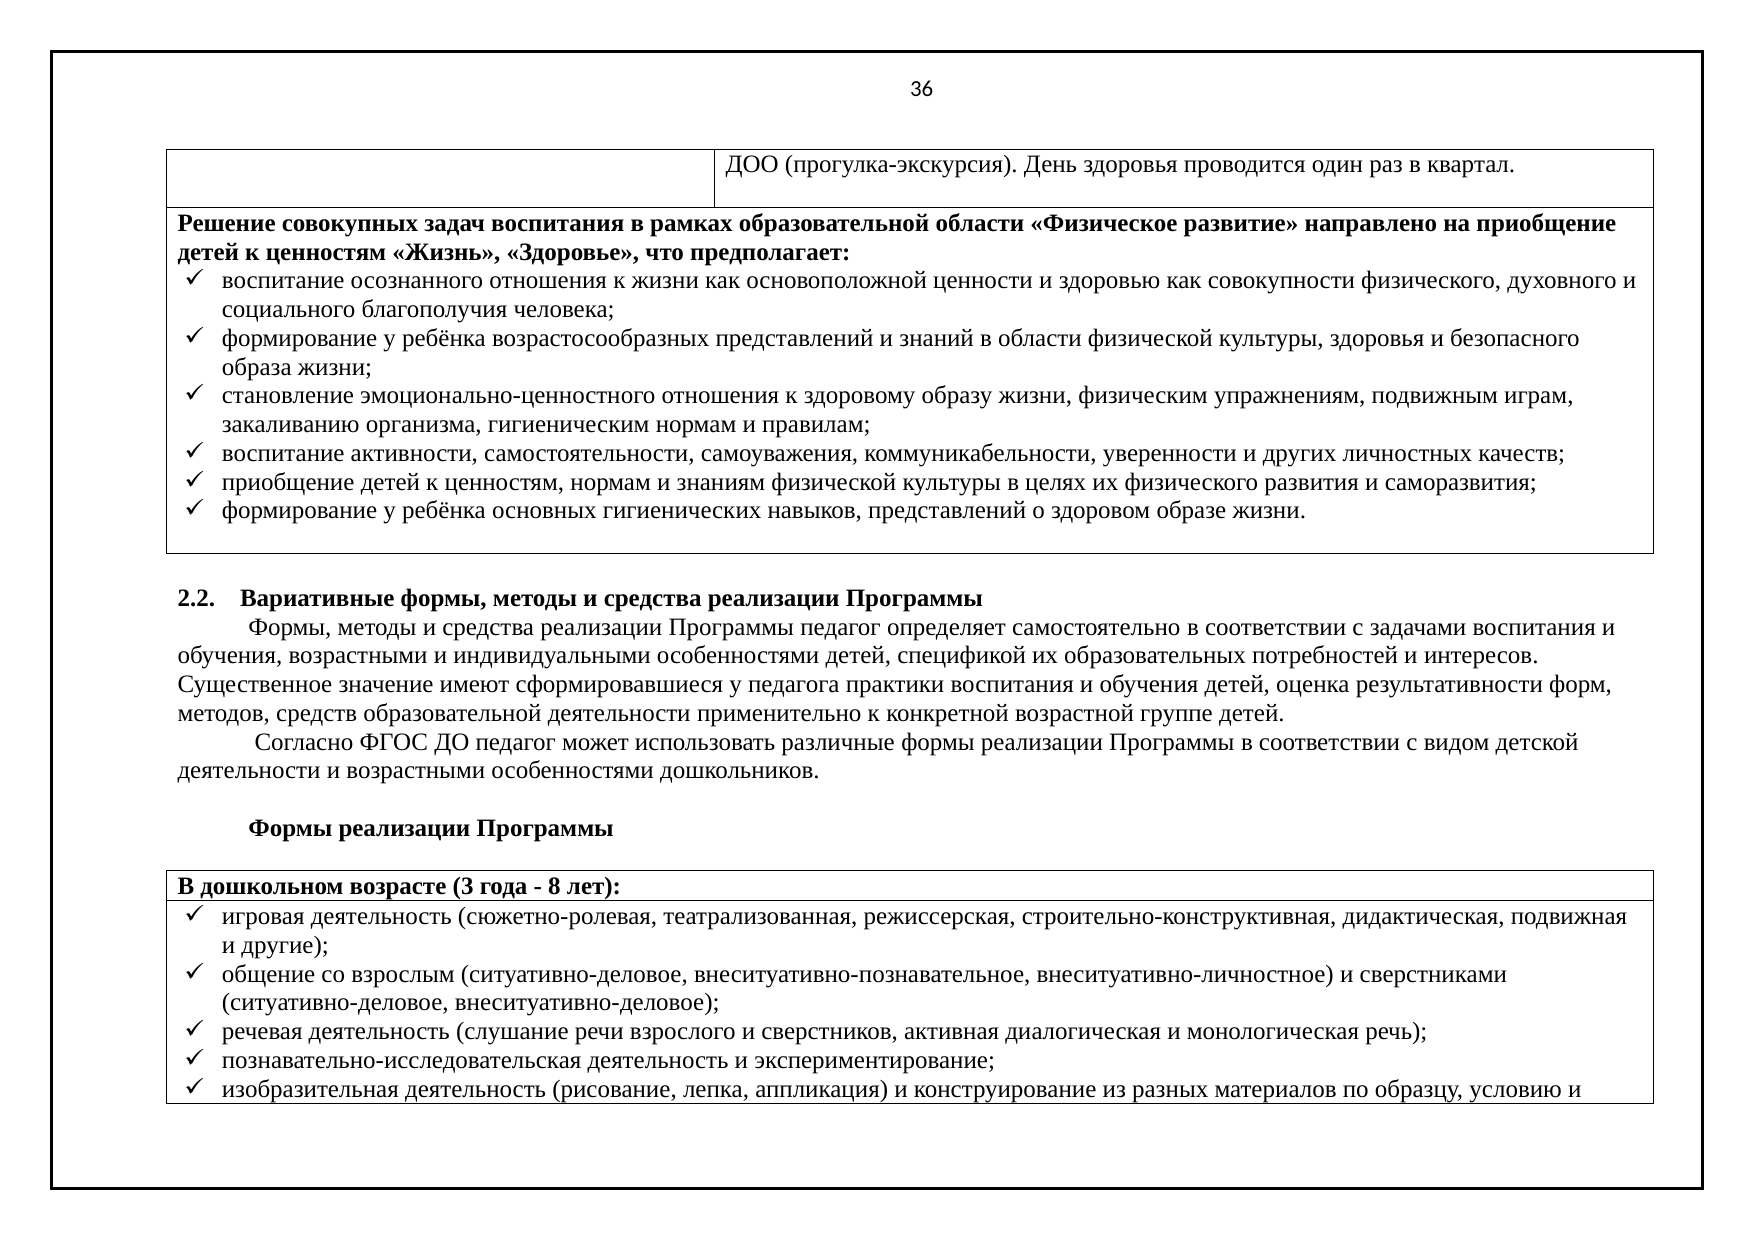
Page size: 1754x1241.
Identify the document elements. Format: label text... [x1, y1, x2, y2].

list Вариативные формы, методы и средства реализации Программы [177, 583, 1665, 612]
text Формы, методы и средства реализации Программы педагог определяет самостоятельно в соответствии с задачами воспитания и обучения, возрастными и индивидуальными особенностями детей, спецификой их образовательных потребностей и интересов. Существенное значение имеют сформировавшиеся у педагога практики воспитания и обучения детей, оценка результативности форм, методов, средств образовательной деятельности применительно к конкретной возрастной группе детей. [177, 612, 1665, 727]
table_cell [167, 150, 714, 207]
table_header В дошкольном возрасте (3 года - 8 лет): [167, 871, 1653, 900]
text Формы реализации Программы [177, 813, 1665, 842]
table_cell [167, 901, 1653, 1102]
text Согласно ФГОС ДО педагог может использовать различные формы реализации Программы в соответствии с видом детской деятельности и возрастными особенностями дошкольников. [177, 727, 1665, 784]
table_cell Решение совокупных задач воспитания в рамках образовательной области «Физическое развитие» направлено на приобщение детей к ценностям «Жизнь», «Здоровье», что предполагает: воспитание осознанного отношения к жизни как основоположной ценности и здоровью как совокупности физического, духовного и социального благополучия человека; формирование у ребёнка возрастосообразных представлений и знаний в области физической культуры, здоровья и безопасного образа жизни; становление эмоционально-ценностного отношения к здоровому образу жизни, физическим упражнениям, подвижным играм, закаливанию организма, гигиеническим нормам и правилам; воспитание активности, самостоятельности, самоуважения, коммуникабельности, уверенности и других личностных качеств; приобщение детей к ценностям, нормам и знаниям физической культуры в целях их физического развития и саморазвития; формирование у ребёнка основных гигиенических навыков, представлений о здоровом образе жизни. [167, 208, 1653, 553]
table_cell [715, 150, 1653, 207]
